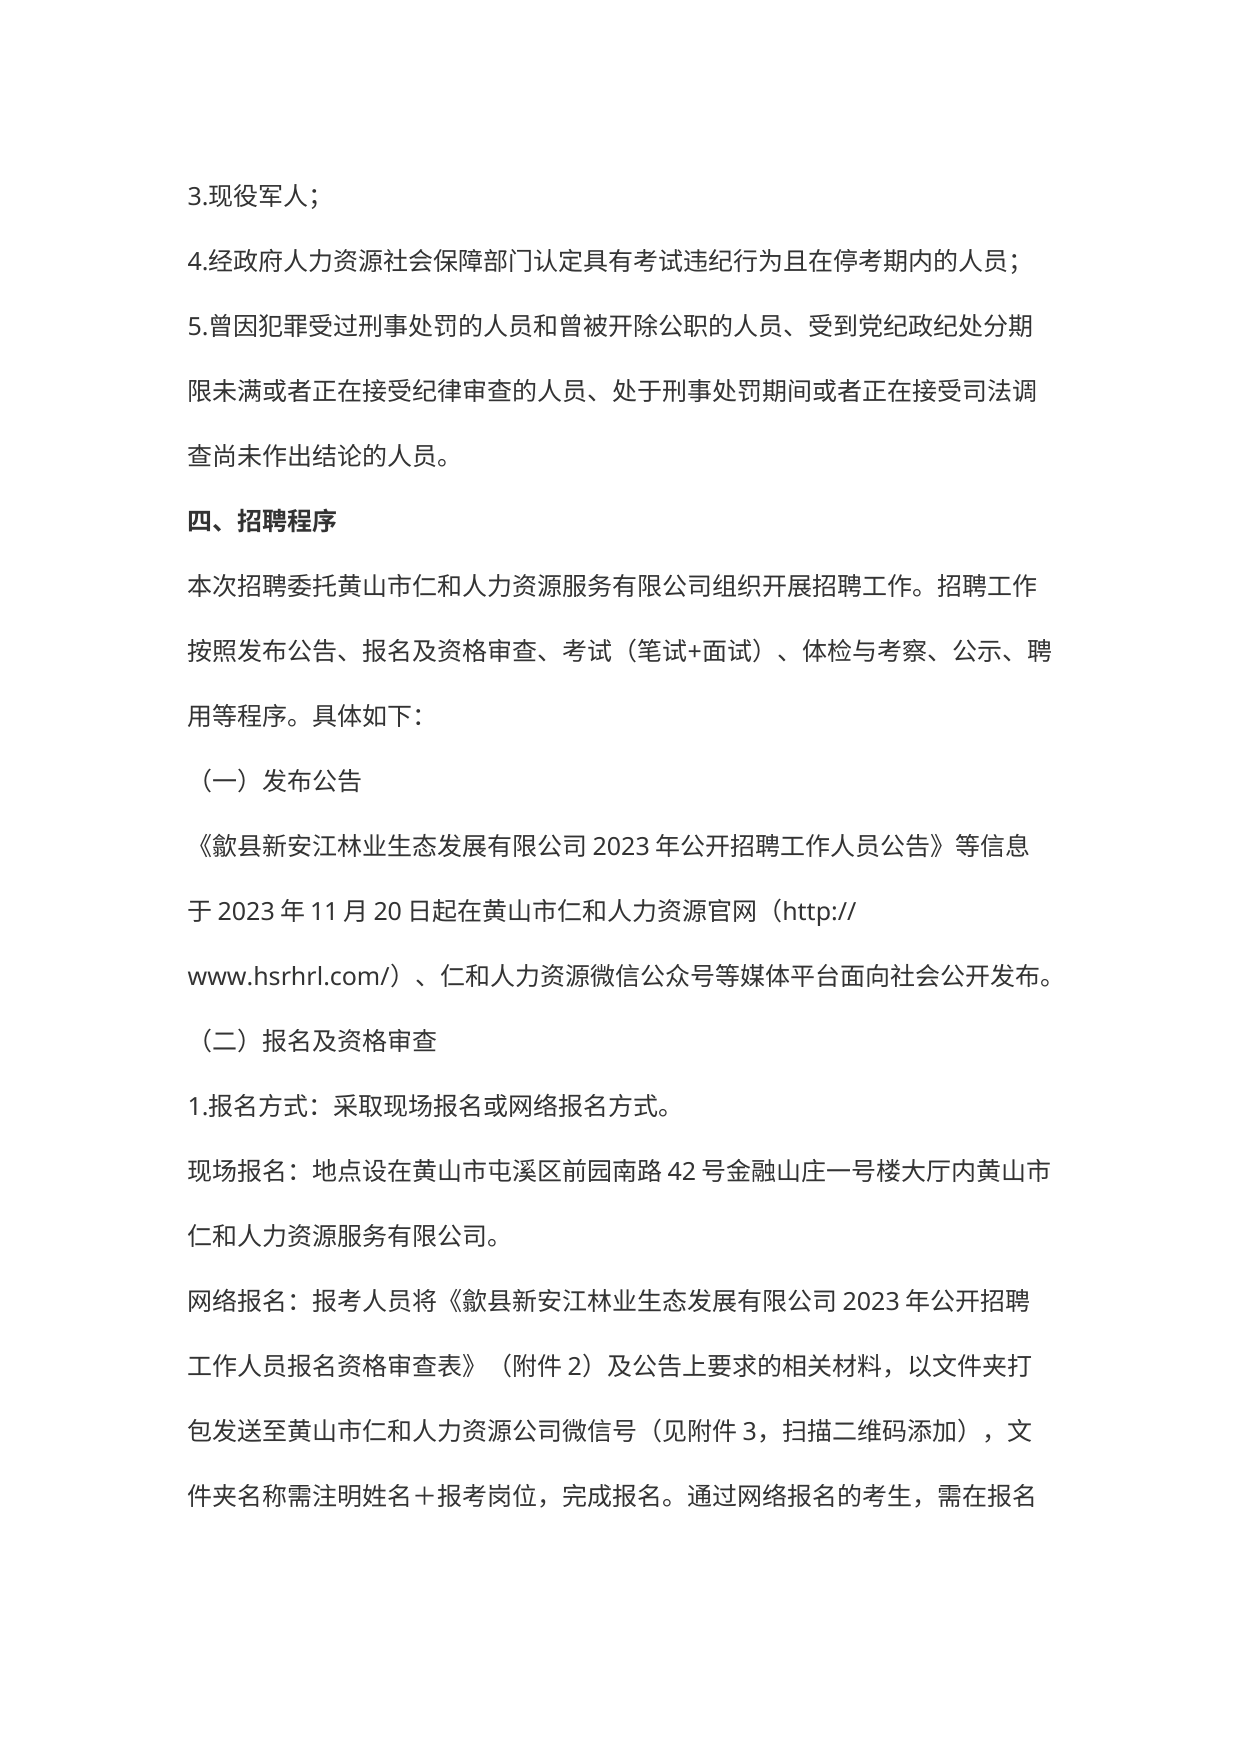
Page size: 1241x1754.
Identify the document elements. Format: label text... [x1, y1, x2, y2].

text 四、招聘程序 [187, 487, 1053, 552]
text 5.曾因犯罪受过刑事处罚的人员和曾被开除公职的人员、受到党纪政纪处分期限未满或者正在接受纪律审查的人员、处于刑事处罚期间或者正在接受司法调查尚未作出结论的人员。 [187, 292, 1053, 487]
text 4.经政府人力资源社会保障部门认定具有考试违纪行为且在停考期内的人员； [187, 227, 1053, 292]
text 《歙县新安江林业生态发展有限公司2023年公开招聘工作人员公告》等信息于2023年11月20日起在黄山市仁和人力资源官网（http://www.hsrhrl.com/）、仁和人力资源微信公众号等媒体平台面向社会公开发布。 [187, 812, 1053, 1007]
text （二）报名及资格审查 [187, 1007, 1053, 1072]
text 1.报名方式：采取现场报名或网络报名方式。 [187, 1072, 1053, 1137]
text （一）发布公告 [187, 747, 1053, 812]
text 现场报名：地点设在黄山市屯溪区前园南路42号金融山庄一号楼大厅内黄山市仁和人力资源服务有限公司。 [187, 1137, 1053, 1267]
text 本次招聘委托黄山市仁和人力资源服务有限公司组织开展招聘工作。招聘工作按照发布公告、报名及资格审查、考试（笔试+面试）、体检与考察、公示、聘用等程序。具体如下： [187, 552, 1053, 747]
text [187, 1267, 1053, 1527]
text 3.现役军人； [187, 162, 1053, 227]
